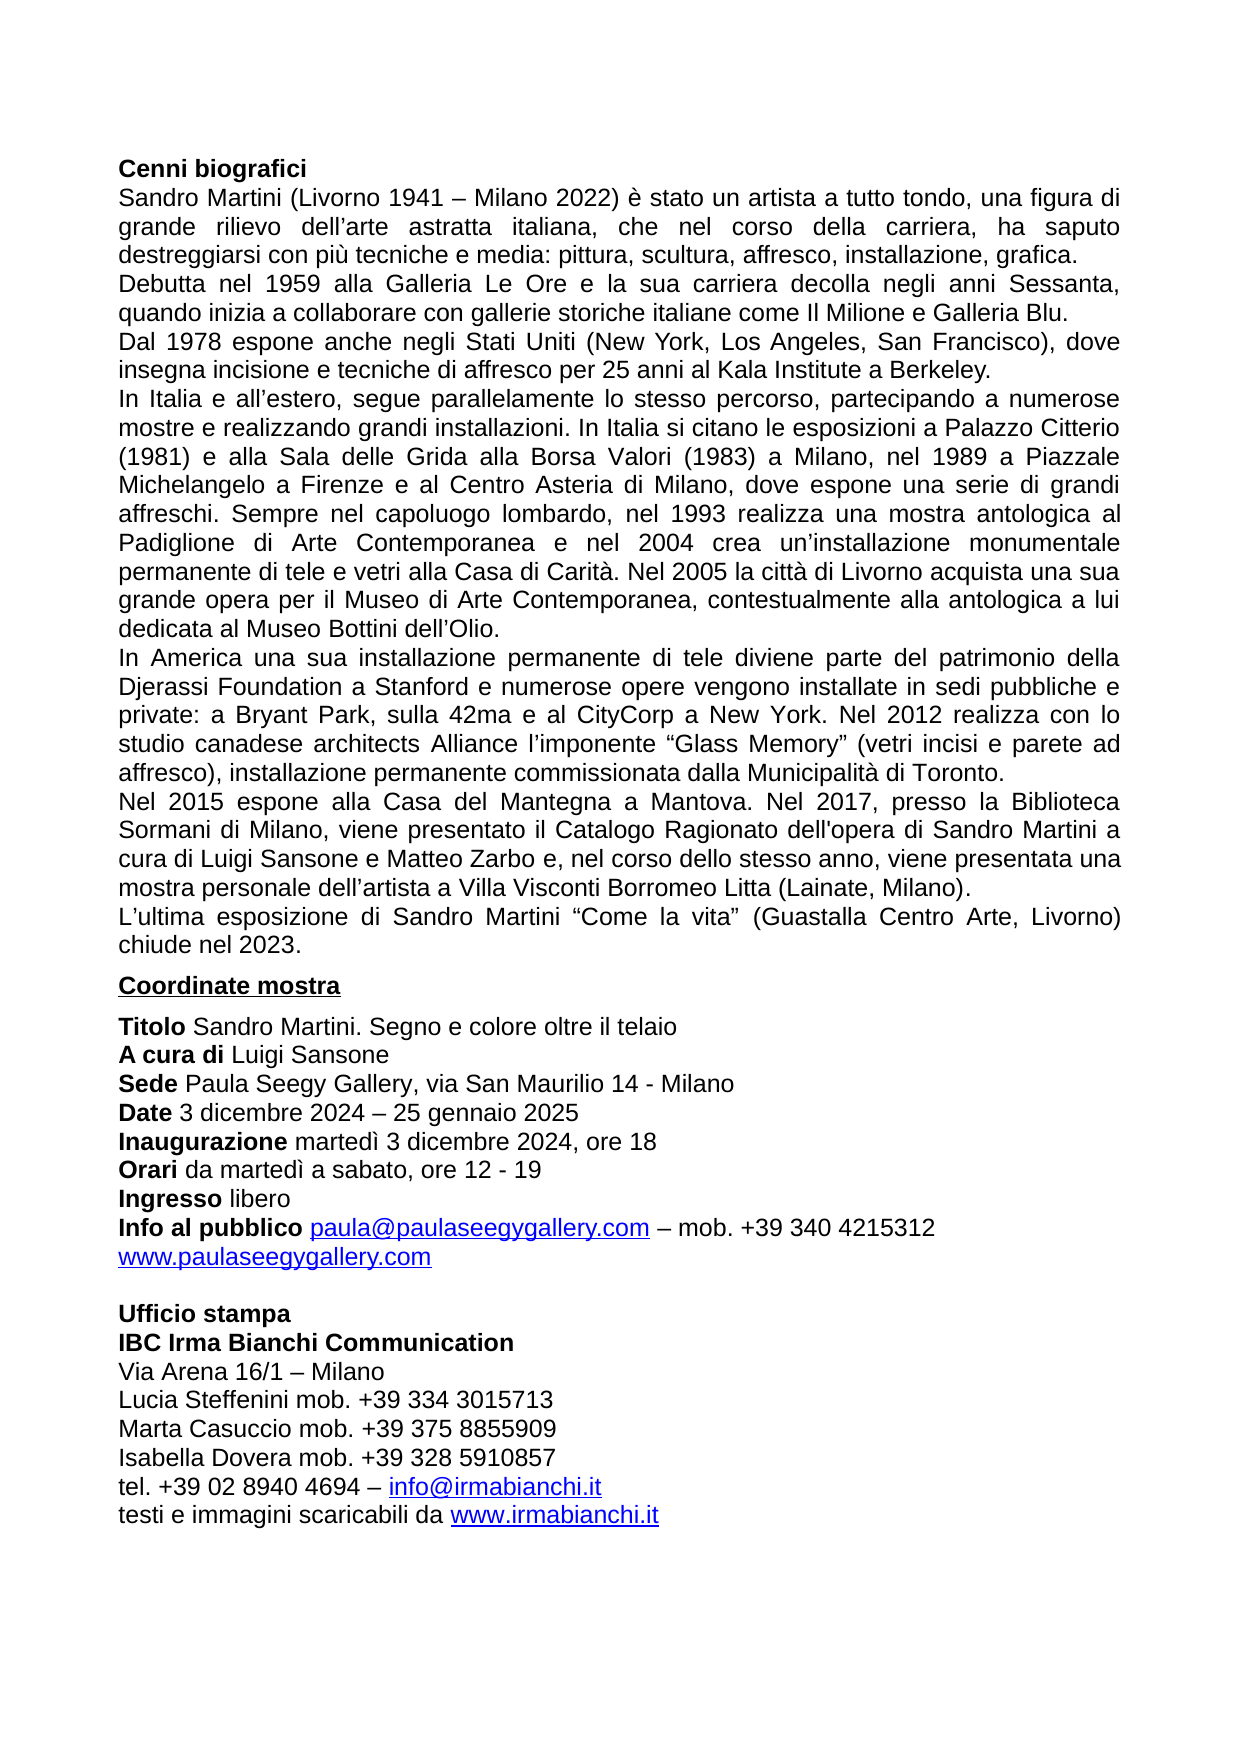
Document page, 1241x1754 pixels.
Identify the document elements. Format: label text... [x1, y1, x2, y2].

text Debutta nel 1959 alla Galleria Le Ore e la sua carriera decolla negli anni Sessanta, quando inizia a collaborare con gallerie storiche italiane come Il Milione e Galleria Blu. [118, 269, 1122, 327]
text Orari da martedì a sabato, ore 12 - 19 [118, 1156, 1122, 1184]
text Date 3 dicembre 2024 – 25 gennaio 2025 [118, 1098, 1122, 1127]
text In Italia e all’estero, segue parallelamente lo stesso percorso, partecipando a numerose mostre e realizzando grandi installazioni. In Italia si citano le esposizioni a Palazzo Citterio (1981) e alla Sala delle Grida alla Borsa Valori (1983) a Milano, nel 1989 a Piazzale Michelangelo a Firenze e al Centro Asteria di Milano, dove espone una serie di grandi affreschi. Sempre nel capoluogo lombardo, nel 1993 realizza una mostra antologica al Padiglione di Arte Contemporanea e nel 2004 crea un’installazione monumentale permanente di tele e vetri alla Casa di Carità. Nel 2005 la città di Livorno acquista una sua grande opera per il Museo di Arte Contemporanea, contestualmente alla antologica a lui dedicata al Museo Bottini dell’Olio. [118, 384, 1122, 643]
text Inaugurazione martedì 3 dicembre 2024, ore 18 [118, 1127, 1122, 1156]
text In America una sua installazione permanente di tele diviene parte del patrimonio della Djerassi Foundation a Stanford e numerose opere vengono installate in sedi pubbliche e private: a Bryant Park, sulla 42ma e al CityCorp a New York. Nel 2012 realizza con lo studio canadese architects Alliance l’imponente “Glass Memory” (vetri incisi e parete ad affresco), installazione permanente commissionata dalla Municipalità di Toronto. [118, 643, 1122, 787]
text Lucia Steffenini mob. +39 334 3015713 [118, 1386, 1166, 1414]
text Marta Casuccio mob. +39 375 8855909 [118, 1414, 1166, 1443]
text L’ultima esposizione di Sandro Martini “Come la vita” (Guastalla Centro Arte, Livorno) chiude nel 2023. [118, 902, 1122, 959]
text testi e immagini scaricabili da www.irmabianchi.it [118, 1501, 1166, 1529]
text Titolo Sandro Martini. Segno e colore oltre il telaio [118, 1012, 1122, 1041]
text Sandro Martini (Livorno 1941 – Milano 2022) è stato un artista a tutto tondo, una figura di grande rilievo dell’arte astratta italiana, che nel corso della carriera, ha saputo destreggiarsi con più tecniche e media: pittura, scultura, affresco, installazione, grafica. [118, 183, 1122, 269]
text IBC Irma Bianchi Communication [118, 1328, 1122, 1357]
text Dal 1978 espone anche negli Stati Uniti (New York, Los Angeles, San Francisco), dove insegna incisione e tecniche di affresco per 25 anni al Kala Institute a Berkeley. [118, 327, 1122, 384]
text Isabella Dovera mob. +39 328 5910857 tel. +39 02 8940 4694 – info@irmabianchi.it [118, 1443, 1166, 1501]
text www.paulaseegygallery.com [118, 1242, 1122, 1271]
text Ingresso libero [118, 1184, 1122, 1213]
text Coordinate mostra [118, 971, 1122, 1000]
text Via Arena 16/1 – Milano [118, 1357, 1166, 1386]
text A cura di Luigi Sansone [118, 1041, 1122, 1069]
text Ufficio stampa [118, 1299, 1122, 1328]
text Info al pubblico paula@paulaseegygallery.com – mob. +39 340 4215312 [118, 1213, 1122, 1242]
text Cenni biografici [118, 154, 1122, 183]
text Nel 2015 espone alla Casa del Mantegna a Mantova. Nel 2017, presso la Biblioteca Sormani di Milano, viene presentato il Catalogo Ragionato dell'opera di Sandro Martini a cura di Luigi Sansone e Matteo Zarbo e, nel corso dello stesso anno, viene presentata una mostra personale dell’artista a Villa Visconti Borromeo Litta (Lainate, Milano). [118, 787, 1122, 902]
text Sede Paula Seegy Gallery, via San Maurilio 14 - Milano [118, 1069, 1122, 1098]
